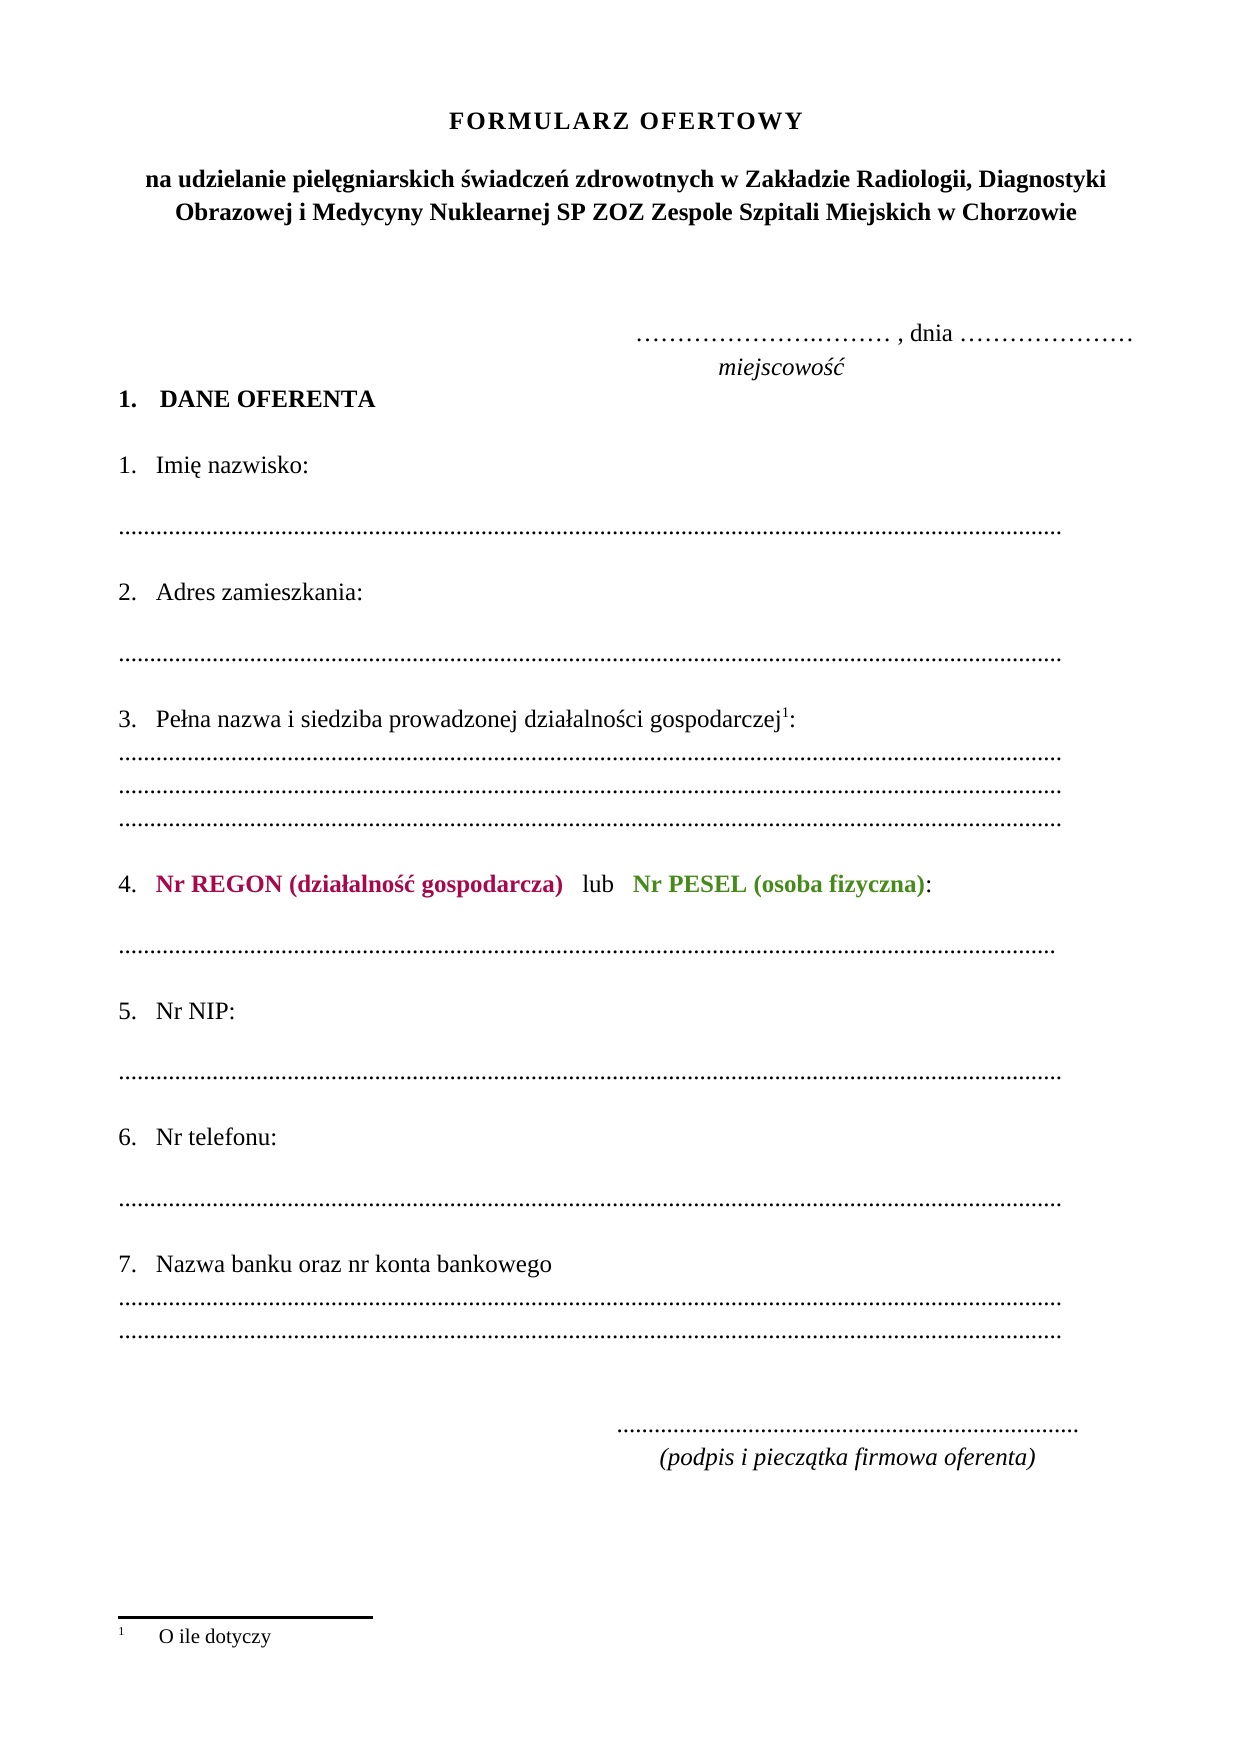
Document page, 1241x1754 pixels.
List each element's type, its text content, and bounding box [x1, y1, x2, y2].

text .......................................................................... [561, 1409, 1134, 1437]
text miejscowość [118, 352, 1134, 380]
text ....................................................................................................................................................... [118, 1282, 1134, 1311]
text ....................................................................................................................................................... [118, 1315, 1134, 1344]
list Nr NIP: [118, 996, 1134, 1024]
text (podpis i pieczątka firmowa oferenta) [561, 1442, 1134, 1471]
text ....................................................................................................................................................... [118, 737, 1134, 766]
list DANE OFERENTA [118, 384, 1134, 413]
list Imię nazwisko: [118, 451, 1134, 479]
text FORMULARZ OFERTOWY [118, 106, 1134, 135]
text na udzielanie pielęgniarskich świadczeń zdrowotnych w Zakładzie Radiologii, Diagnostyki Obrazowej i Medycyny Nuklearnej SP ZOZ Zespole Szpitali Miejskich w Chorzowie [118, 164, 1134, 226]
list Nr REGON (działalność gospodarcza) lub Nr PESEL (osoba fizyczna): [118, 869, 1134, 898]
text ………………….……… , dnia ………………… [118, 318, 1134, 347]
list Adres zamieszkania: [118, 577, 1134, 606]
list Pełna nazwa i siedziba prowadzonej działalności gospodarczej: [118, 704, 1134, 733]
text ....................................................................................................................................................... [118, 803, 1134, 832]
text ....................................................................................................................................................... [118, 511, 1134, 540]
text ...................................................................................................................................................... [118, 930, 1134, 958]
list Nazwa banku oraz nr konta bankowego [118, 1249, 1134, 1278]
text ....................................................................................................................................................... [118, 770, 1134, 799]
list Nr telefonu: [118, 1122, 1134, 1151]
text ....................................................................................................................................................... [118, 1056, 1134, 1085]
text ....................................................................................................................................................... [118, 638, 1134, 667]
text ....................................................................................................................................................... [118, 1183, 1134, 1212]
